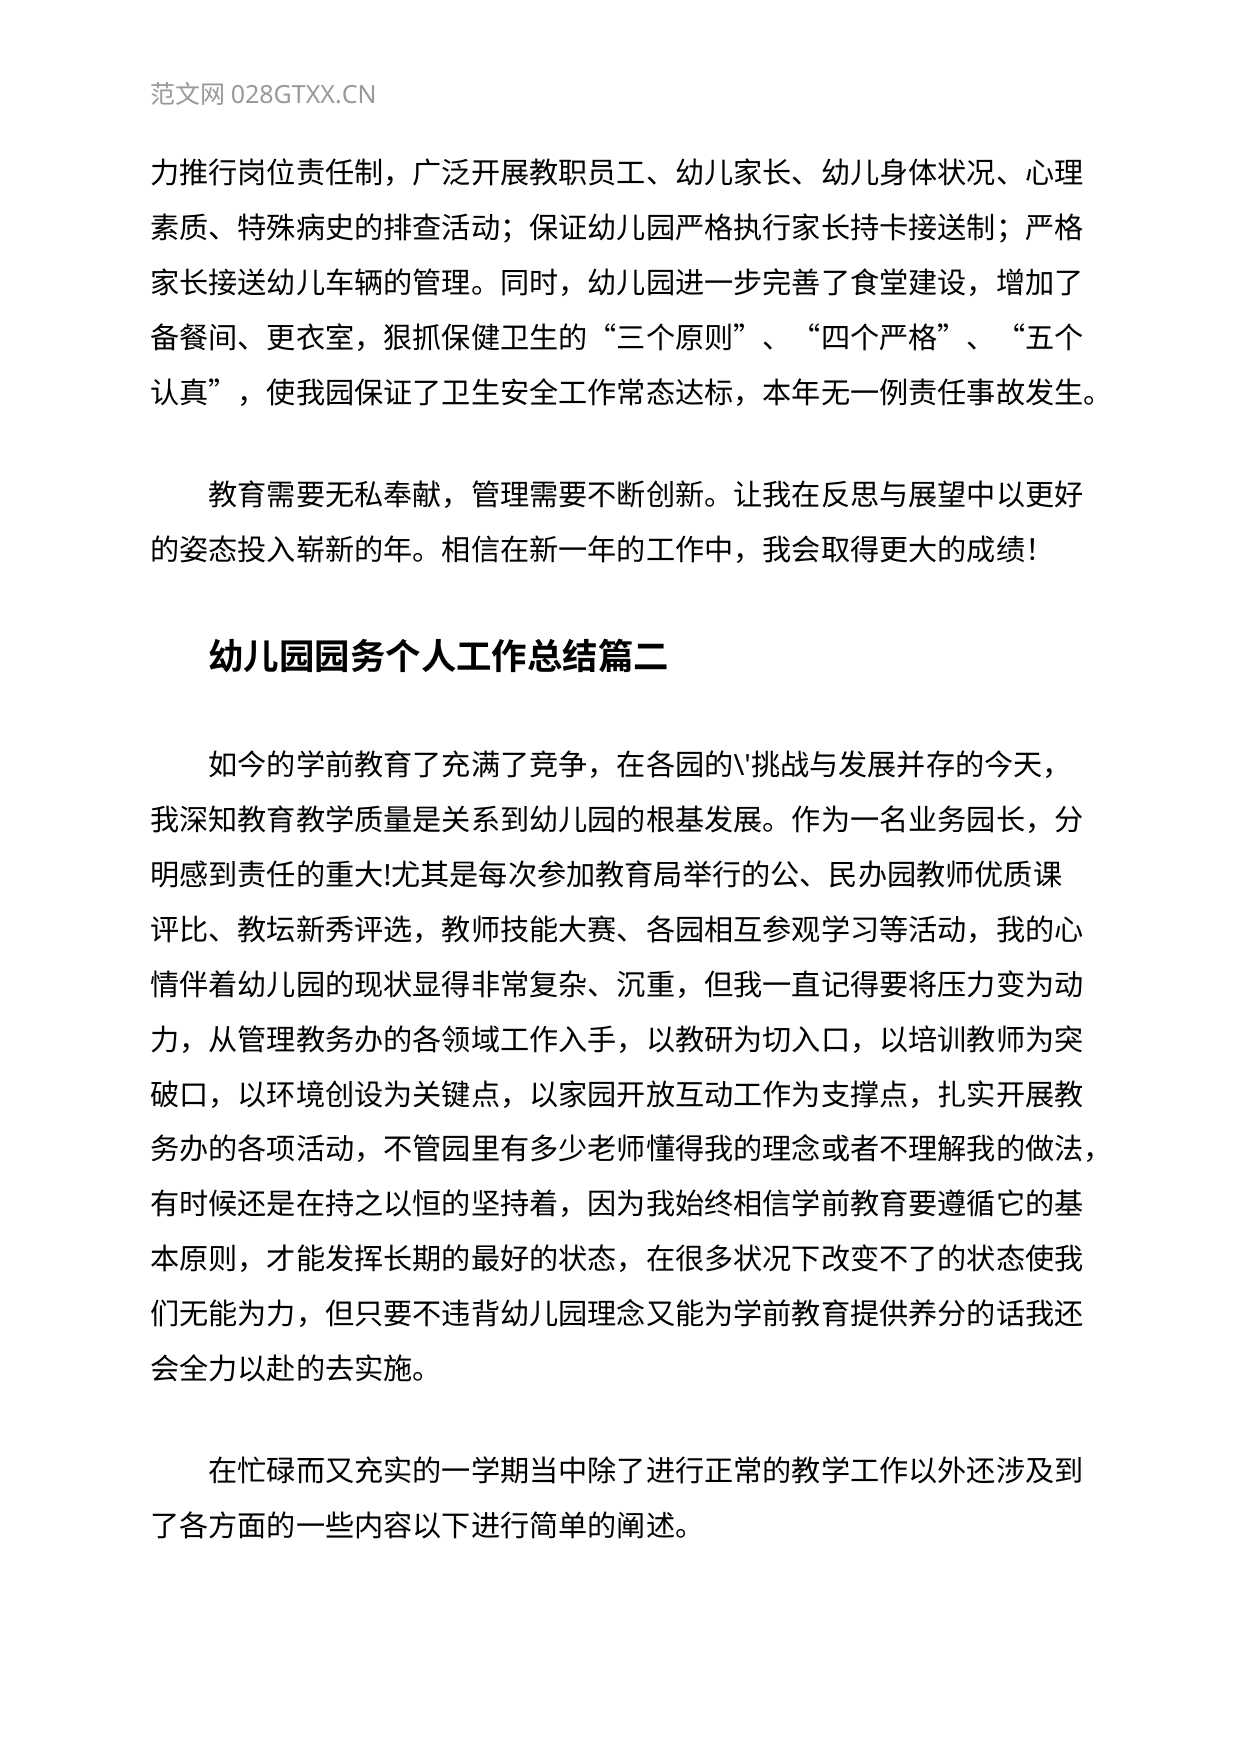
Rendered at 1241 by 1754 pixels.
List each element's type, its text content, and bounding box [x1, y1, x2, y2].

text 幼儿园园务个人工作总结篇二 [150, 628, 1090, 679]
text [150, 150, 1090, 412]
text 在忙碌而又充实的一学期当中除了进行正常的教学工作以外还涉及到了各方面的一些内容以下进行简单的阐述。 [150, 1447, 1090, 1544]
text 如今的学前教育了充满了竞争，在各园的\'挑战与发展并存的今天，我深知教育教学质量是关系到幼儿园的根基发展。作为一名业务园长，分明感到责任的重大!尤其是每次参加教育局举行的公、民办园教师优质课评比、教坛新秀评选，教师技能大赛、各园相互参观学习等活动，我的心情伴着幼儿园的现状显得非常复杂、沉重，但我一直记得要将压力变为动力，从管理教务办的各领域工作入手，以教研为切入口，以培训教师为突破口，以环境创设为关键点，以家园开放互动工作为支撑点，扎实开展教务办的各项活动，不管园里有多少老师懂得我的理念或者不理解我的做法，有时候还是在持之以恒的坚持着，因为我始终相信学前教育要遵循它的基本原则，才能发挥长期的最好的状态，在很多状况下改变不了的状态使我们无能为力，但只要不违背幼儿园理念又能为学前教育提供养分的话我还会全力以赴的去实施。 [150, 741, 1090, 1388]
text 教育需要无私奉献，管理需要不断创新。让我在反思与展望中以更好的姿态投入崭新的年。相信在新一年的工作中，我会取得更大的成绩！ [150, 471, 1090, 568]
